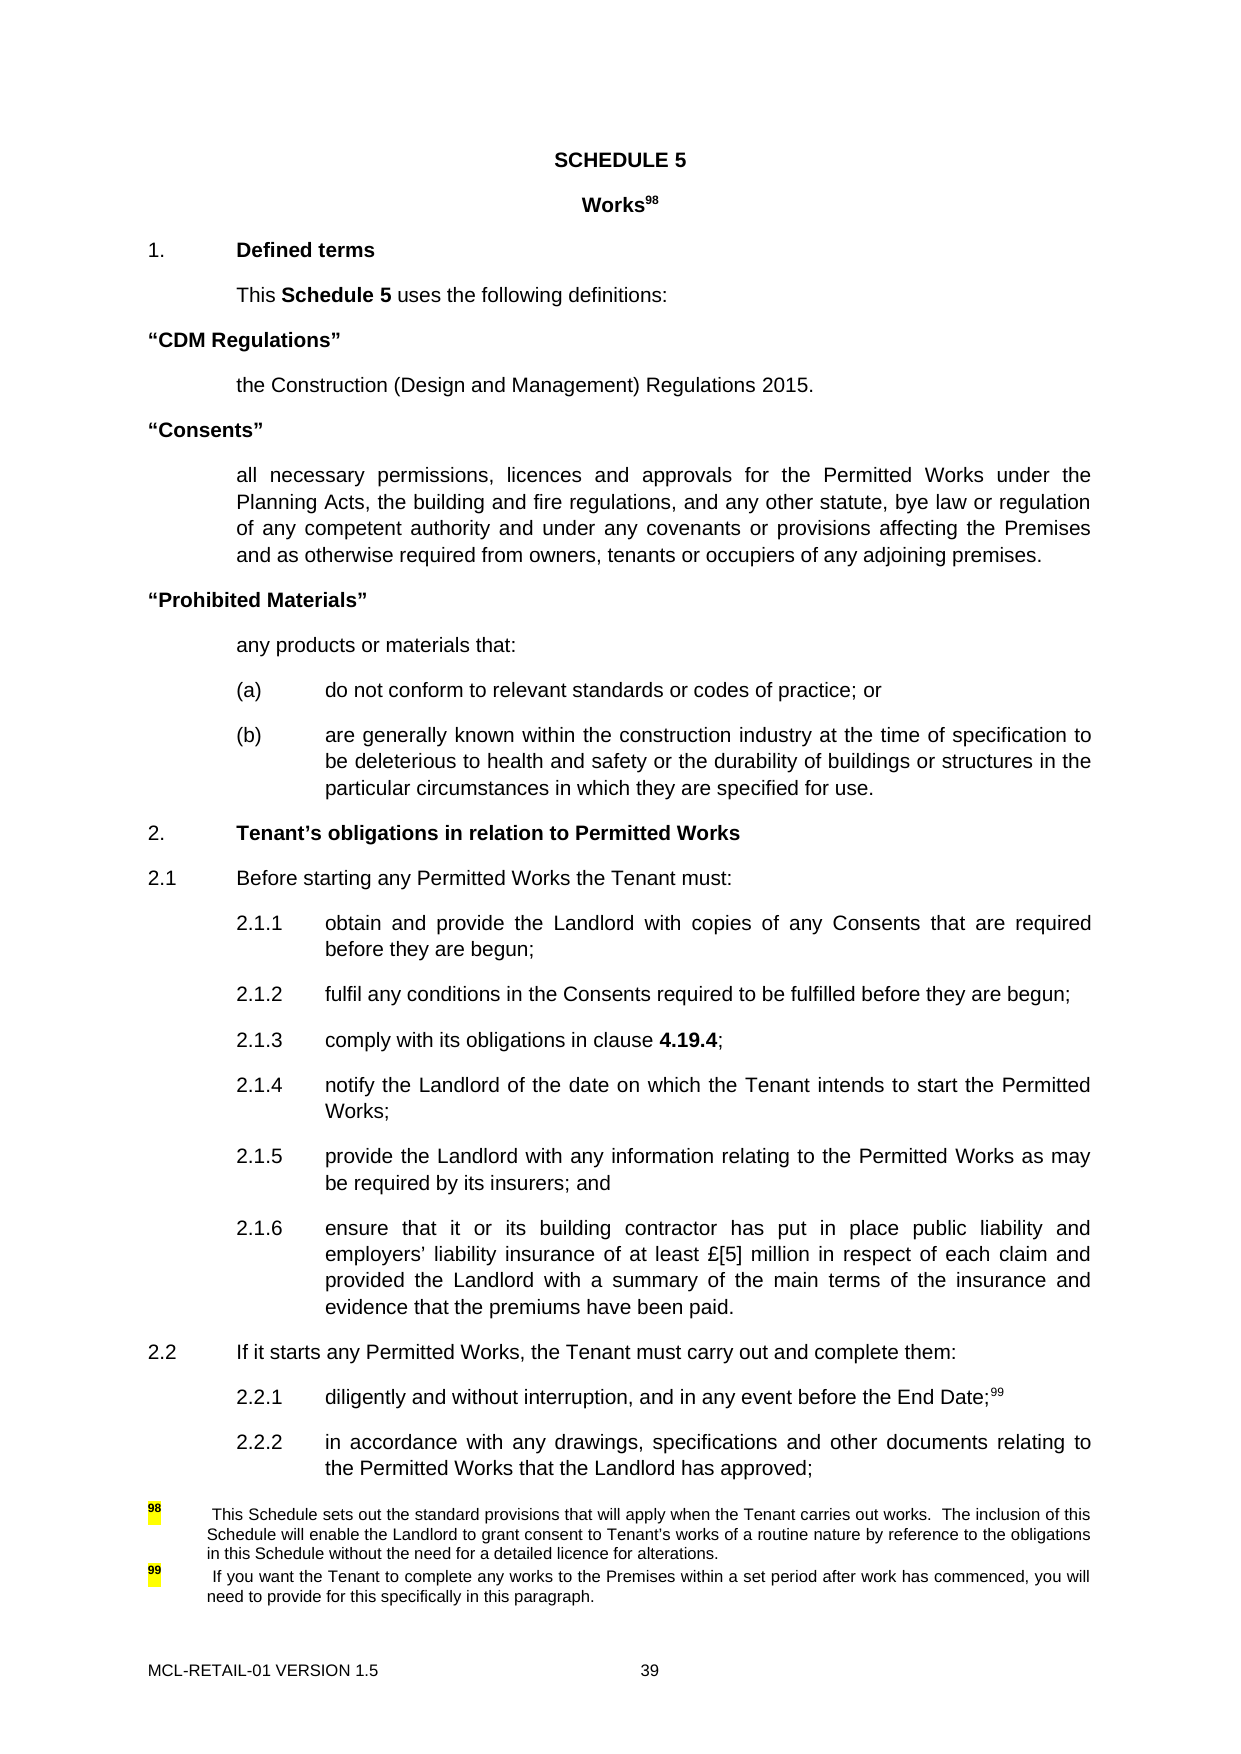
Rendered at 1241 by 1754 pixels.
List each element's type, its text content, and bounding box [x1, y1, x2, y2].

text comply with its obligations in clause 4.19.4; [236, 1027, 1093, 1051]
text notify the Landlord of the date on which the Tenant intends to start the Permitted Works; [236, 1072, 1093, 1123]
text obtain and provide the Landlord with copies of any Consents that are required before they are begun; [236, 911, 1093, 961]
text diligently and without interruption, and in any event before the End Date; [236, 1385, 1093, 1409]
text the Construction (Design and Management) Regulations 2015. [236, 373, 1093, 397]
text “Consents” [148, 418, 1093, 442]
text provide the Landlord with any information relating to the Permitted Works as may be required by its insurers; and [236, 1144, 1093, 1194]
text ensure that it or its building contractor has put in place public liability and employers’ liability insurance of at least £[5] million in respect of each claim and provided the Landlord with a summary of the main terms of the insurance and evidence that the premiums have been paid. [236, 1215, 1093, 1318]
text all necessary permissions, licences and approvals for the Permitted Works under the Planning Acts, the building and fire regulations, and any other statute, bye law or regulation of any competent authority and under any covenants or provisions affecting the Premises and as otherwise required from owners, tenants or occupiers of any adjoining premises. [236, 463, 1093, 566]
text “Prohibited Materials” [148, 587, 1093, 611]
text any products or materials that: [236, 633, 1093, 657]
text This Schedule 5 uses the following definitions: [236, 283, 1093, 307]
text fulfil any conditions in the Consents required to be fulfilled before they are begun; [236, 982, 1093, 1006]
text “CDM Regulations” [148, 328, 1093, 352]
text If it starts any Permitted Works, the Tenant must carry out and complete them: [148, 1339, 1093, 1363]
list are generally known within the construction industry at the time of specification to be deleterious to health and safety or the durability of buildings or structures in the particular circumstances in which they are specified for use. [236, 723, 1093, 799]
text Before starting any Permitted Works the Tenant must: [148, 866, 1093, 890]
list do not conform to relevant standards or codes of practice; or [236, 678, 1093, 702]
text Defined terms [148, 238, 1093, 262]
subtitle Works [148, 193, 1093, 217]
text Tenant’s obligations in relation to Permitted Works [148, 821, 1093, 844]
text in accordance with any drawings, specifications and other documents relating to the Permitted Works that the Landlord has approved; [236, 1430, 1093, 1480]
